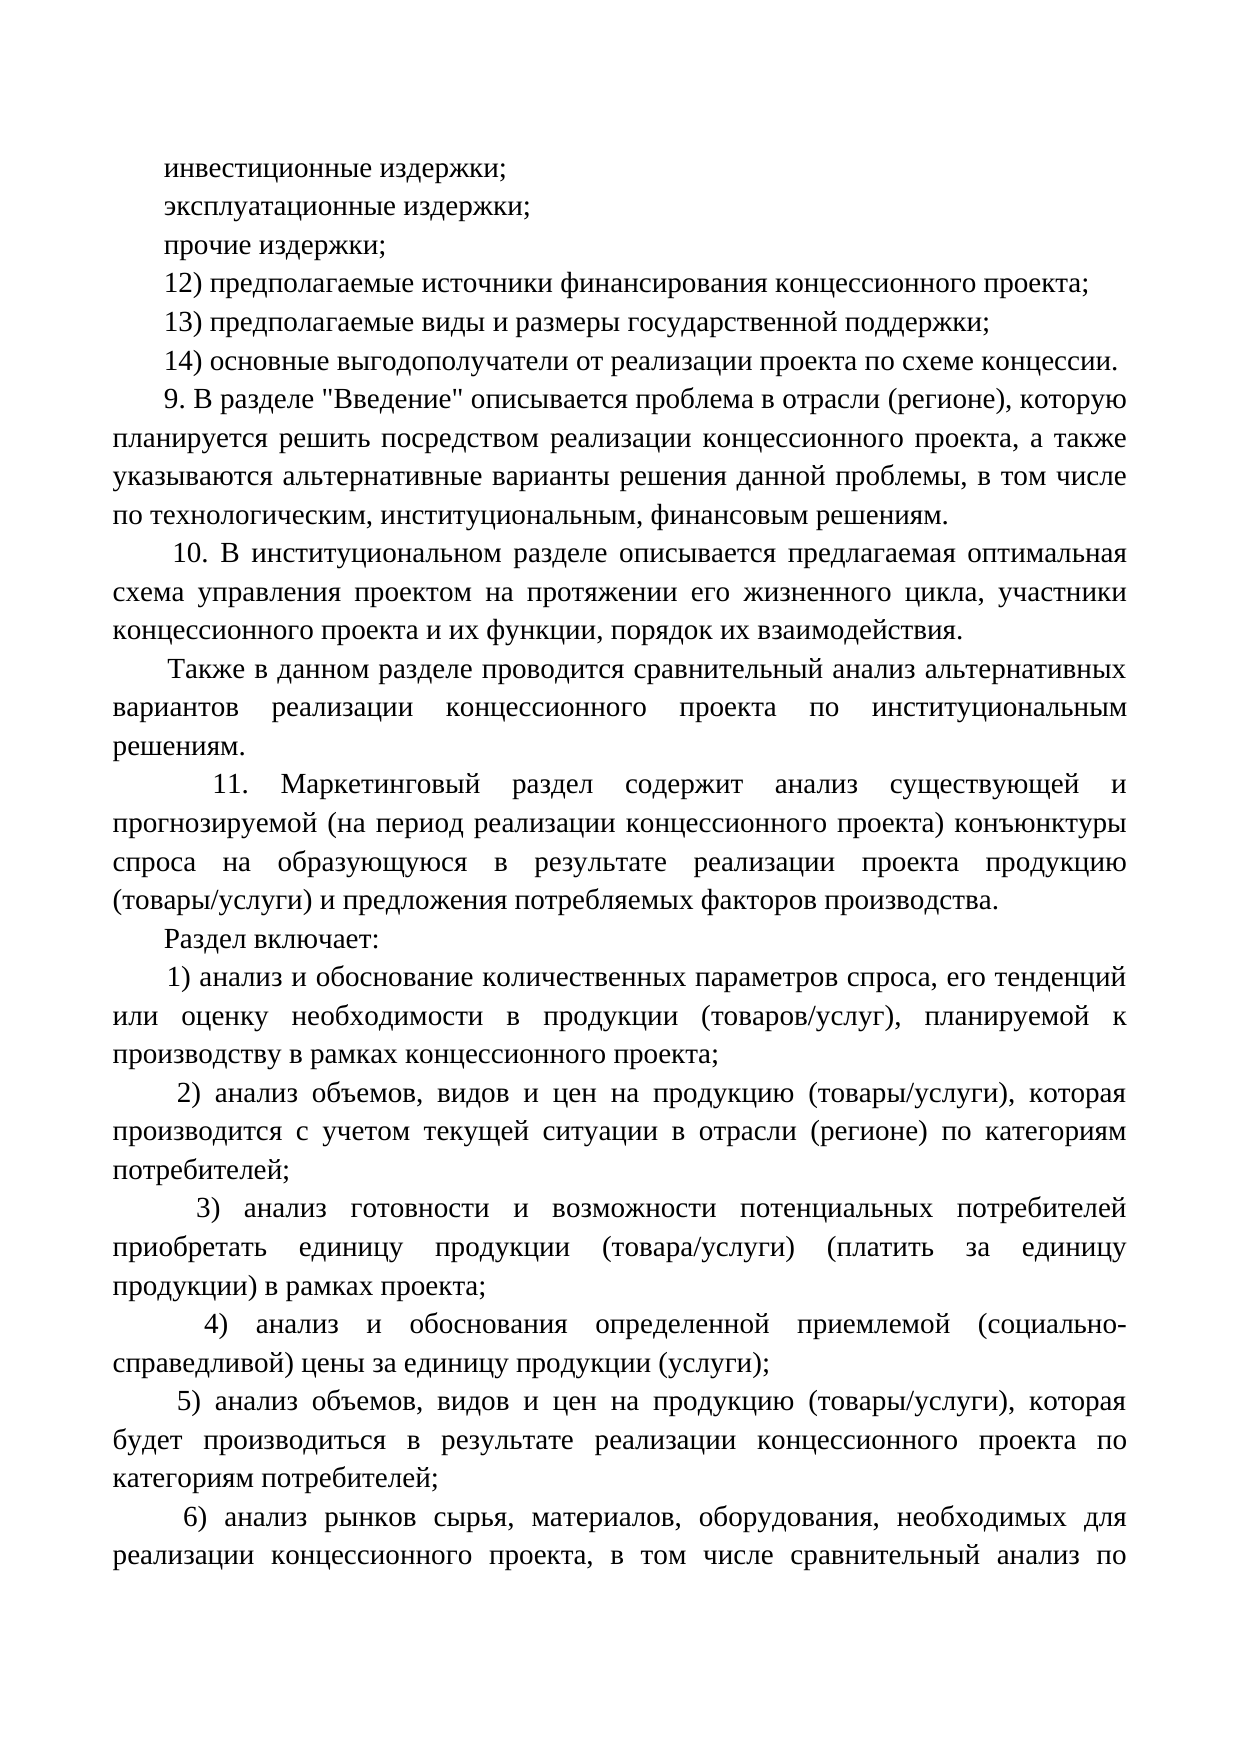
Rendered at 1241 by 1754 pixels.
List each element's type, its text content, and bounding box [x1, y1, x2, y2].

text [112, 1499, 1128, 1571]
text 9. В разделе "Введение" описывается проблема в отрасли (регионе), которую планируется решить посредством реализации концессионного проекта, а также указываются альтернативные варианты решения данной проблемы, в том числе по технологическим, институциональным, финансовым решениям. [112, 381, 1128, 530]
text 2) анализ объемов, видов и цен на продукцию (товары/услуги), которая производится с учетом текущей ситуации в отрасли (регионе) по категориям потребителей; [112, 1075, 1128, 1186]
text 11. Маркетинговый раздел содержит анализ существующей и прогнозируемой (на период реализации концессионного проекта) конъюнктуры спроса на образующуюся в результате реализации проекта продукцию (товары/услуги) и предложения потребляемых факторов производства. [112, 767, 1128, 916]
text Также в данном разделе проводится сравнительный анализ альтернативных вариантов реализации концессионного проекта по институциональным решениям. [112, 651, 1128, 762]
text 13) предполагаемые виды и размеры государственной поддержки; [112, 304, 1128, 338]
text 5) анализ объемов, видов и цен на продукцию (товары/услуги), которая будет производиться в результате реализации концессионного проекта по категориям потребителей; [112, 1383, 1128, 1494]
text 12) предполагаемые источники финансирования концессионного проекта; [112, 266, 1128, 299]
text 10. В институциональном разделе описывается предлагаемая оптимальная схема управления проектом на протяжении его жизненного цикла, участники концессионного проекта и их функции, порядок их взаимодействия. [112, 535, 1128, 646]
text Раздел включает: [112, 921, 1128, 954]
text 14) основные выгодополучатели от реализации проекта по схеме концессии. [112, 343, 1128, 376]
text эксплуатационные издержки; [112, 188, 1128, 222]
text прочие издержки; [112, 227, 1128, 261]
text 3) анализ готовности и возможности потенциальных потребителей приобретать единицу продукции (товара/услуги) (платить за единицу продукции) в рамках проекта; [112, 1191, 1128, 1301]
text 1) анализ и обоснование количественных параметров спроса, его тенденций или оценку необходимости в продукции (товаров/услуг), планируемой к производству в рамках концессионного проекта; [112, 959, 1128, 1070]
text 4) анализ и обоснования определенной приемлемой (социально-справедливой) цены за единицу продукции (услуги); [112, 1306, 1128, 1378]
text инвестиционные издержки; [112, 150, 1128, 183]
